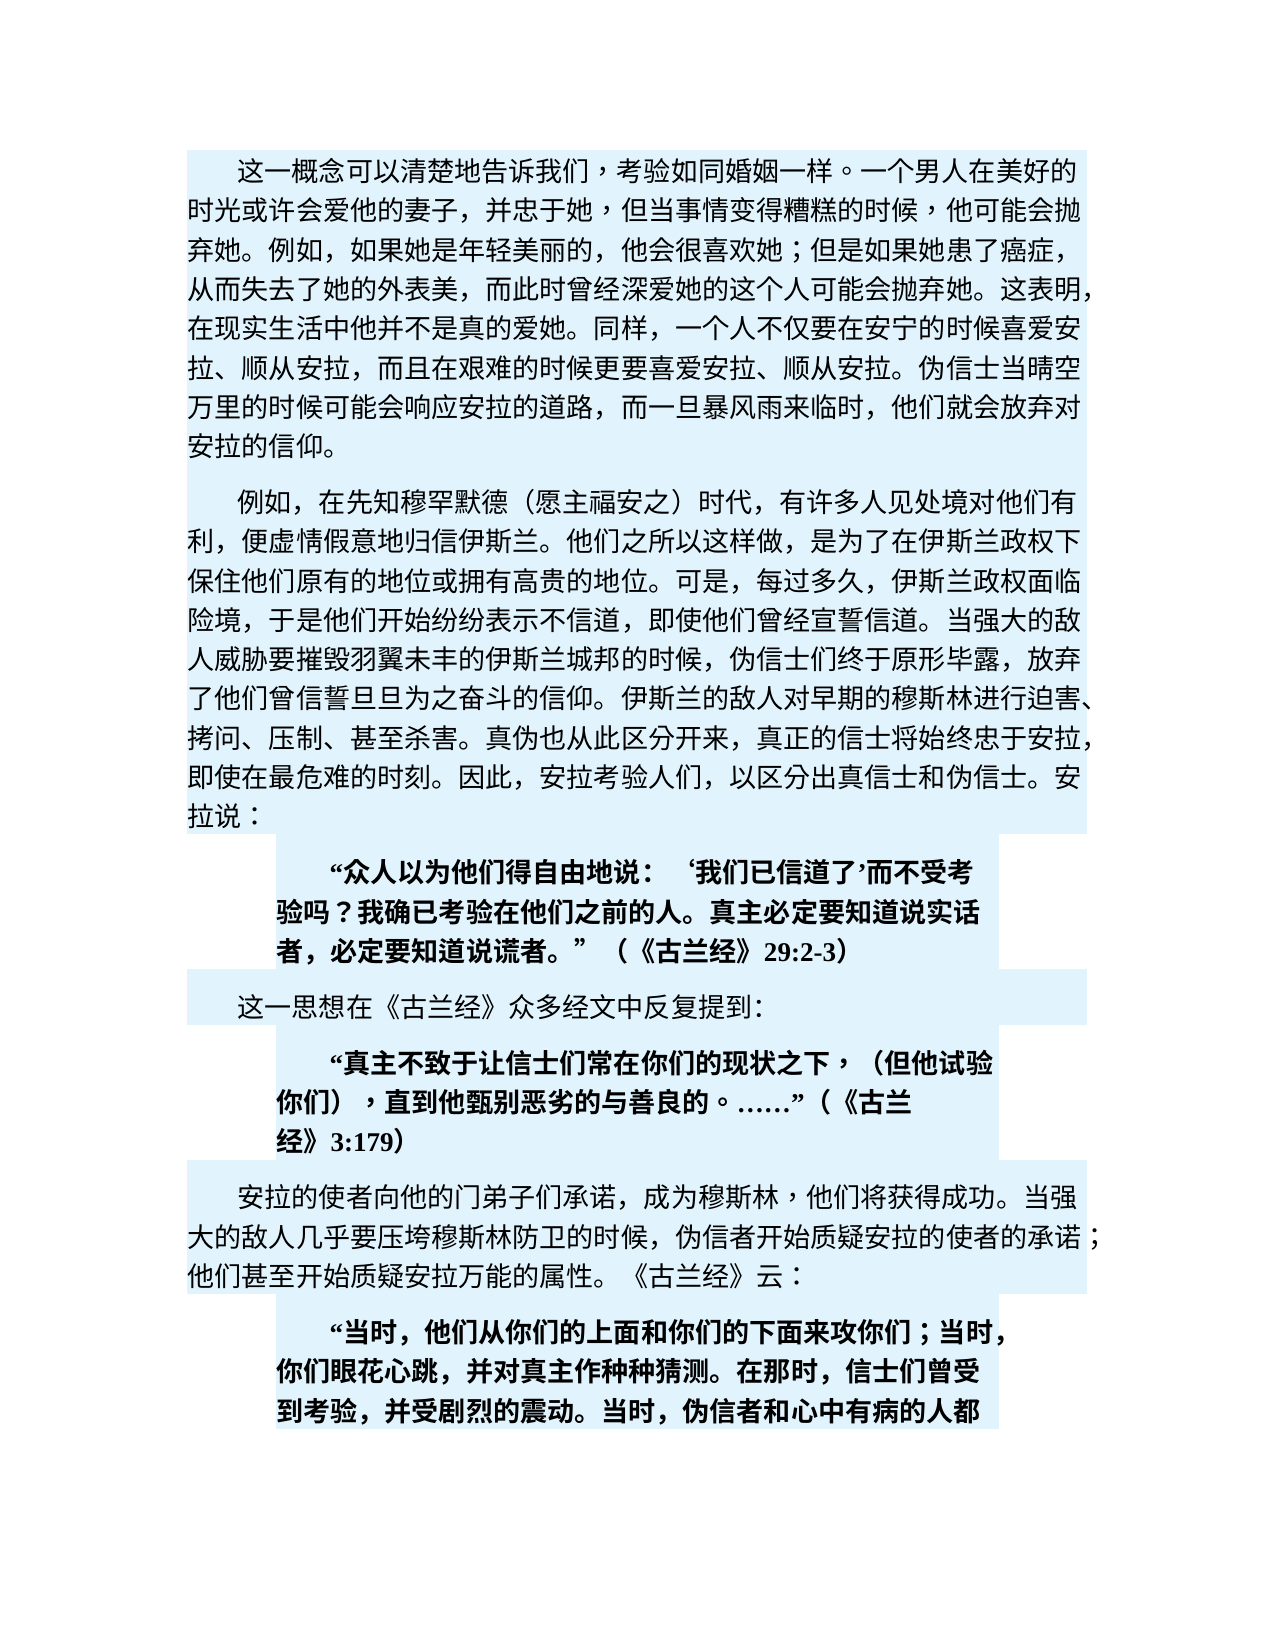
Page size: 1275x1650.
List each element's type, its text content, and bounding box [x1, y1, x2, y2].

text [276, 1311, 999, 1429]
text 例如，在先知穆罕默德（愿主福安之）时代，有许多人见处境对他们有利，便虚情假意地归信伊斯兰。他们之所以这样做，是为了在伊斯兰政权下保住他们原有的地位或拥有高贵的地位。可是，每过多久，伊斯兰政权面临险境，于是他们开始纷纷表示不信道，即使他们曾经宣誓信道。当强大的敌人威胁要摧毁羽翼未丰的伊斯兰城邦的时候，伪信士们终于原形毕露，放弃了他们曾信誓旦旦为之奋斗的信仰。伊斯兰的敌人对早期的穆斯林进行迫害、拷问、压制、甚至杀害。真伪也从此区分开来，真正的信士将始终忠于安拉，即使在最危难的时刻。因此，安拉考验人们，以区分出真信士和伪信士。安拉说： [187, 481, 1087, 834]
text 这一概念可以清楚地告诉我们，考验如同婚姻一样。一个男人在美好的时光或许会爱他的妻子，并忠于她，但当事情变得糟糕的时候，他可能会抛弃她。例如，如果她是年轻美丽的，他会很喜欢她；但是如果她患了癌症，从而失去了她的外表美，而此时曾经深爱她的这个人可能会抛弃她。这表明，在现实生活中他并不是真的爱她。同样，一个人不仅要在安宁的时候喜爱安拉、顺从安拉，而且在艰难的时候更要喜爱安拉、顺从安拉。伪信士当晴空万里的时候可能会响应安拉的道路，而一旦暴风雨来临时，他们就会放弃对安拉的信仰。 [187, 150, 1087, 464]
text 这一思想在《古兰经》众多经文中反复提到： [187, 986, 1087, 1025]
text “众人以为他们得自由地说：‘我们已信道了’而不受考验吗？我确已考验在他们之前的人。真主必定要知道说实话者，必定要知道说谎者。”（《古兰经》29:2-3） [276, 851, 999, 969]
text 安拉的使者向他的门弟子们承诺，成为穆斯林，他们将获得成功。当强大的敌人几乎要压垮穆斯林防卫的时候，伪信者开始质疑安拉的使者的承诺；他们甚至开始质疑安拉万能的属性。《古兰经》云： [187, 1176, 1087, 1294]
text “真主不致于让信士们常在你们的现状之下，（但他试验你们），直到他甄别恶劣的与善良的。……”（《古兰经》3:179） [276, 1042, 999, 1160]
